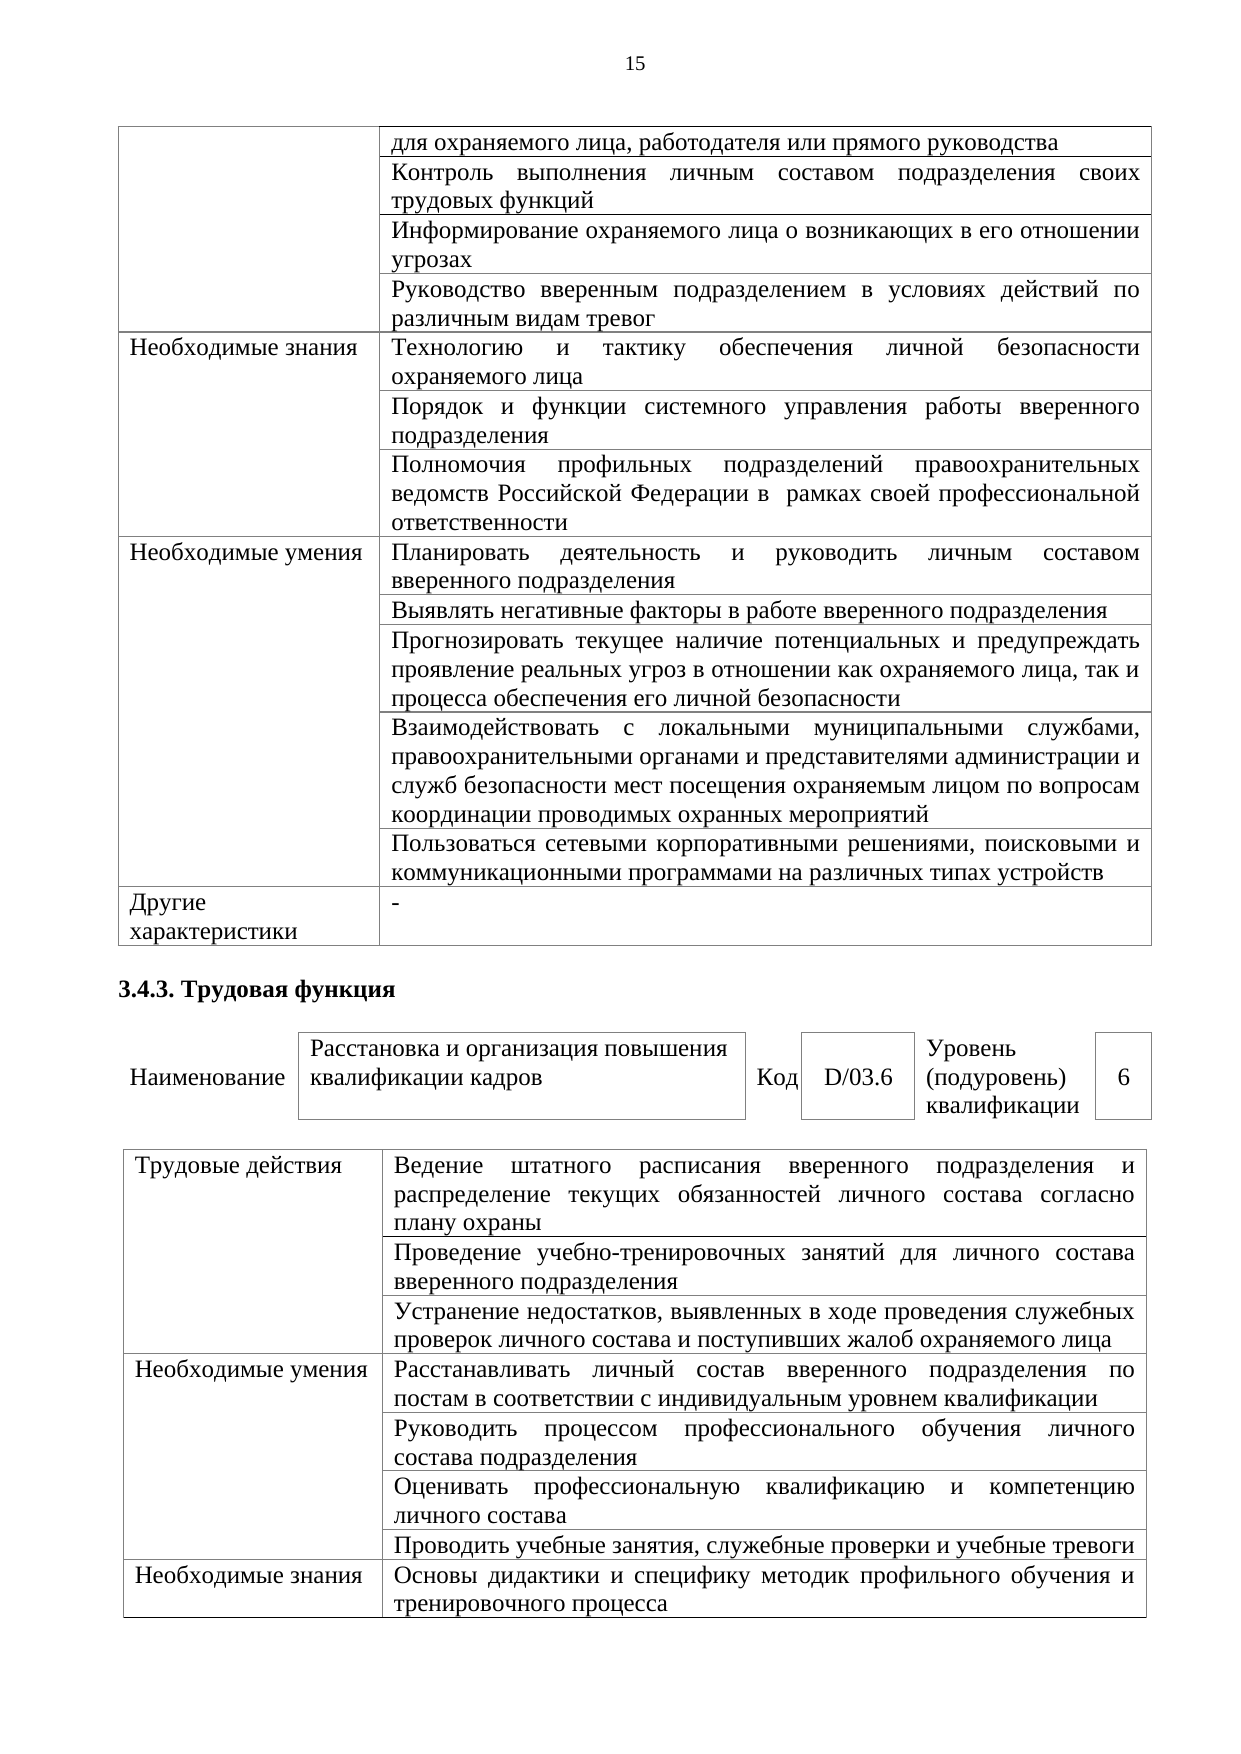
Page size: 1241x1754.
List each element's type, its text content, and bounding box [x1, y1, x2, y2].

table_cell Информирование охраняемого лица о возникающих в его отношении угрозах [380, 215, 1151, 273]
table_header Уровень (подуровень) квалификации [915, 1032, 1095, 1119]
table_cell Проводить учебные занятия, служебные проверки и учебные тревоги [383, 1530, 1146, 1559]
table_header Код [746, 1032, 801, 1119]
table_header Трудовые действия [124, 1150, 382, 1353]
table_cell Проведение учебно-тренировочных занятий для личного состава вверенного подразделения [383, 1237, 1146, 1295]
table_cell Руководство вверенным подразделением в условиях действий по различным видам тревог [380, 274, 1151, 331]
table_cell Руководить процессом профессионального обучения личного состава подразделения [383, 1413, 1146, 1470]
table_cell Необходимые знания [119, 333, 379, 536]
table_cell - [380, 887, 1151, 944]
table_cell Прогнозировать текущее наличие потенциальных и предупреждать проявление реальных угроз в отношении как охраняемого лица, так и процесса обеспечения его личной безопасности [380, 625, 1151, 711]
table_cell Технологию и тактику обеспечения личной безопасности охраняемого лица [380, 333, 1151, 390]
table_cell Необходимые умения [119, 537, 379, 886]
table_header D/03.6 [802, 1033, 914, 1119]
table_header Расстановка и организация повышения квалификации кадров [299, 1033, 745, 1119]
table_cell Выявлять негативные факторы в работе вверенного подразделения [380, 595, 1151, 624]
table_cell Устранение недостатков, выявленных в ходе проведения служебных проверок личного состава и поступивших жалоб охраняемого лица [383, 1296, 1146, 1353]
table_cell Необходимые знания [124, 1560, 382, 1617]
table_cell Расстанавливать личный состав вверенного подразделения по постам в соответствии с индивидуальным уровнем квалификации [383, 1354, 1146, 1412]
table_cell Планировать деятельность и руководить личным составом вверенного подразделения [380, 537, 1151, 594]
table_cell Порядок и функции системного управления работы вверенного подразделения [380, 391, 1151, 448]
text 3.4.3. Трудовая функция [118, 974, 1152, 1003]
table_cell Полномочия профильных подразделений правоохранительных ведомств Российской Федерации в рамках своей профессиональной ответственности [380, 450, 1151, 536]
table_cell Основы дидактики и специфику методик профильного обучения и тренировочного процесса [383, 1560, 1146, 1617]
table_cell Другие характеристики [119, 887, 379, 944]
table_cell Оценивать профессиональную квалификацию и компетенцию личного состава [383, 1471, 1146, 1529]
table_cell Необходимые умения [124, 1354, 382, 1559]
table_header 6 [1096, 1033, 1151, 1119]
table_cell Контроль выполнения личным составом подразделения своих трудовых функций [380, 157, 1151, 214]
table_cell Взаимодействовать с локальными муниципальными службами, правоохранительными органами и представителями администрации и служб безопасности мест посещения охраняемым лицом по вопросам координации проводимых охранных мероприятий [380, 713, 1151, 827]
table_cell Пользоваться сетевыми корпоративными решениями, поисковыми и коммуникационными программами на различных типах устройств [380, 829, 1151, 886]
table_header Наименование [118, 1032, 298, 1119]
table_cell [380, 127, 1151, 156]
table_header Ведение штатного расписания вверенного подразделения и распределение текущих обязанностей личного состава согласно плану охраны [383, 1150, 1146, 1236]
